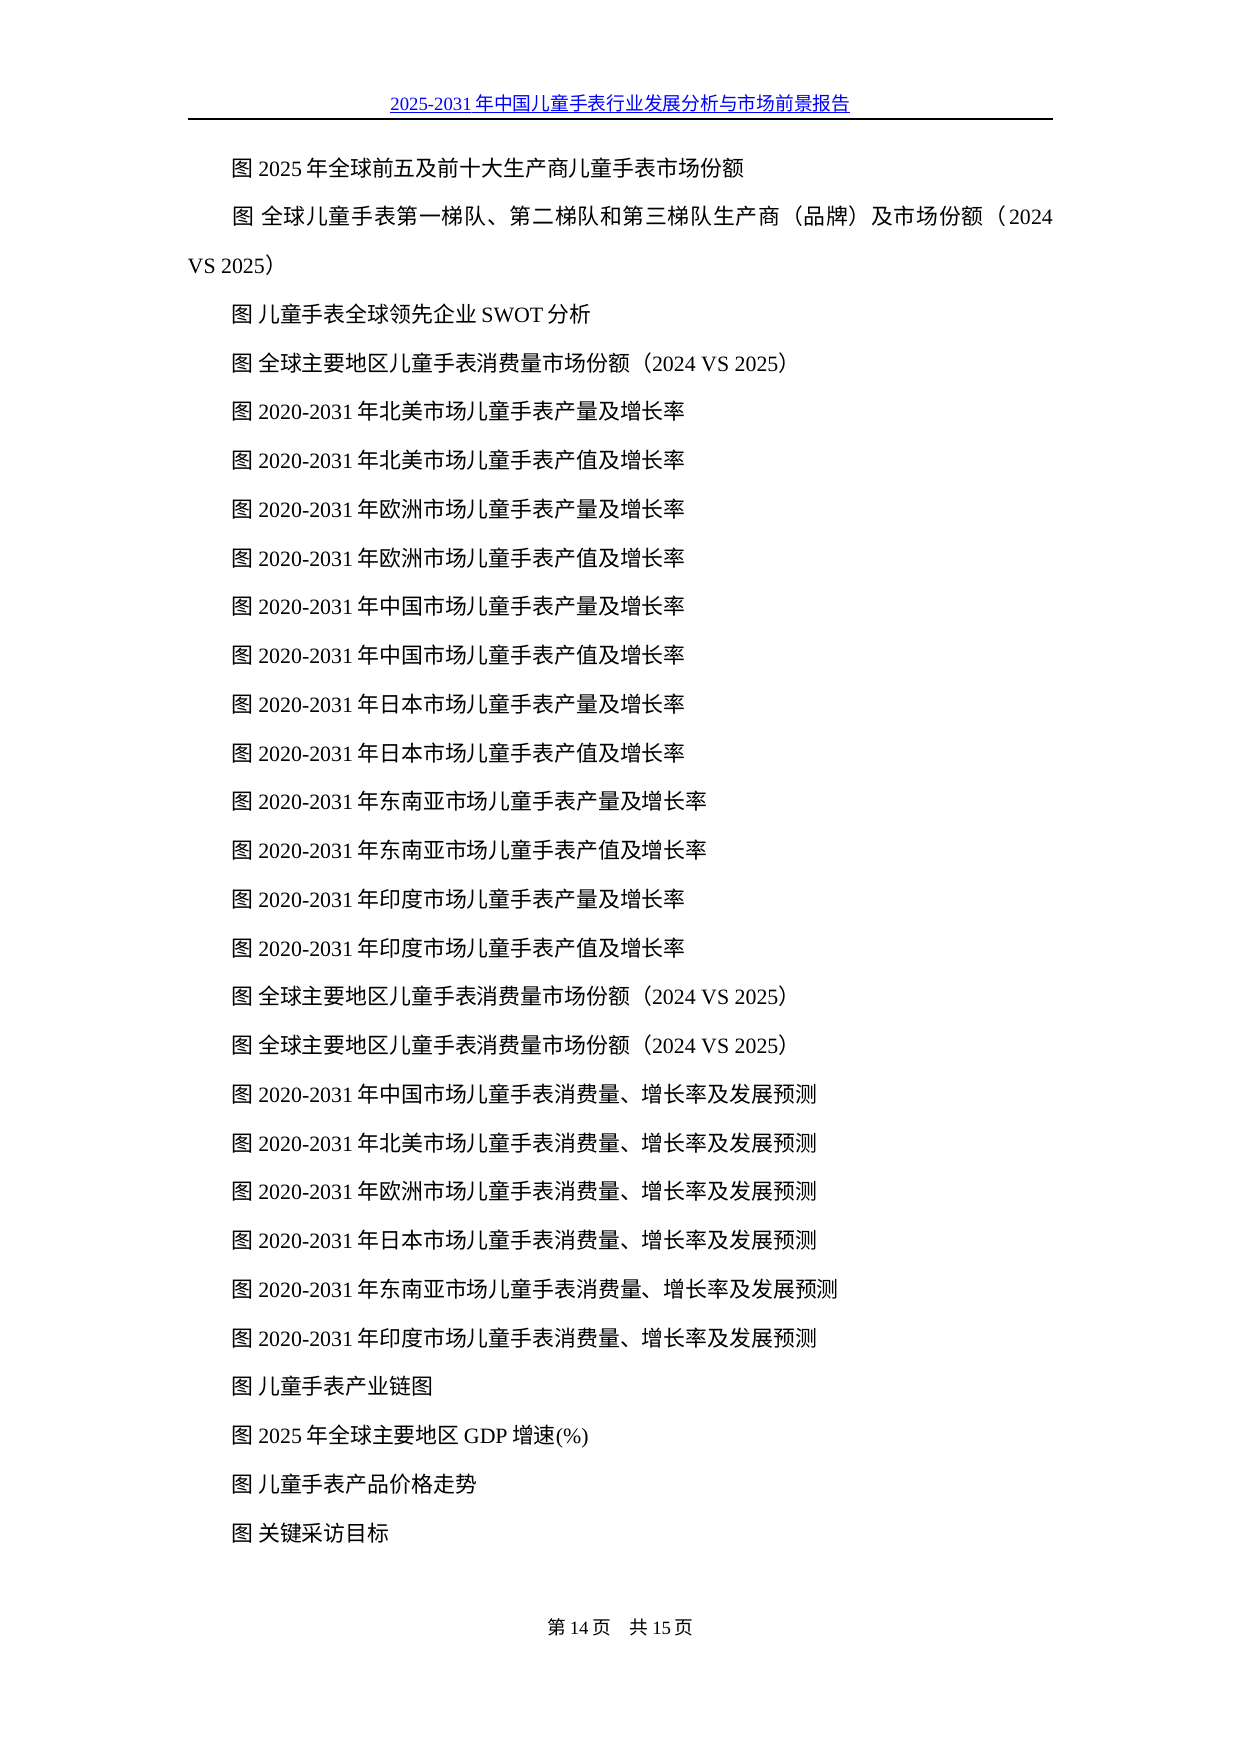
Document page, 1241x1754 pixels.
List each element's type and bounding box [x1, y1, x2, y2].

text [187, 150, 1053, 1548]
